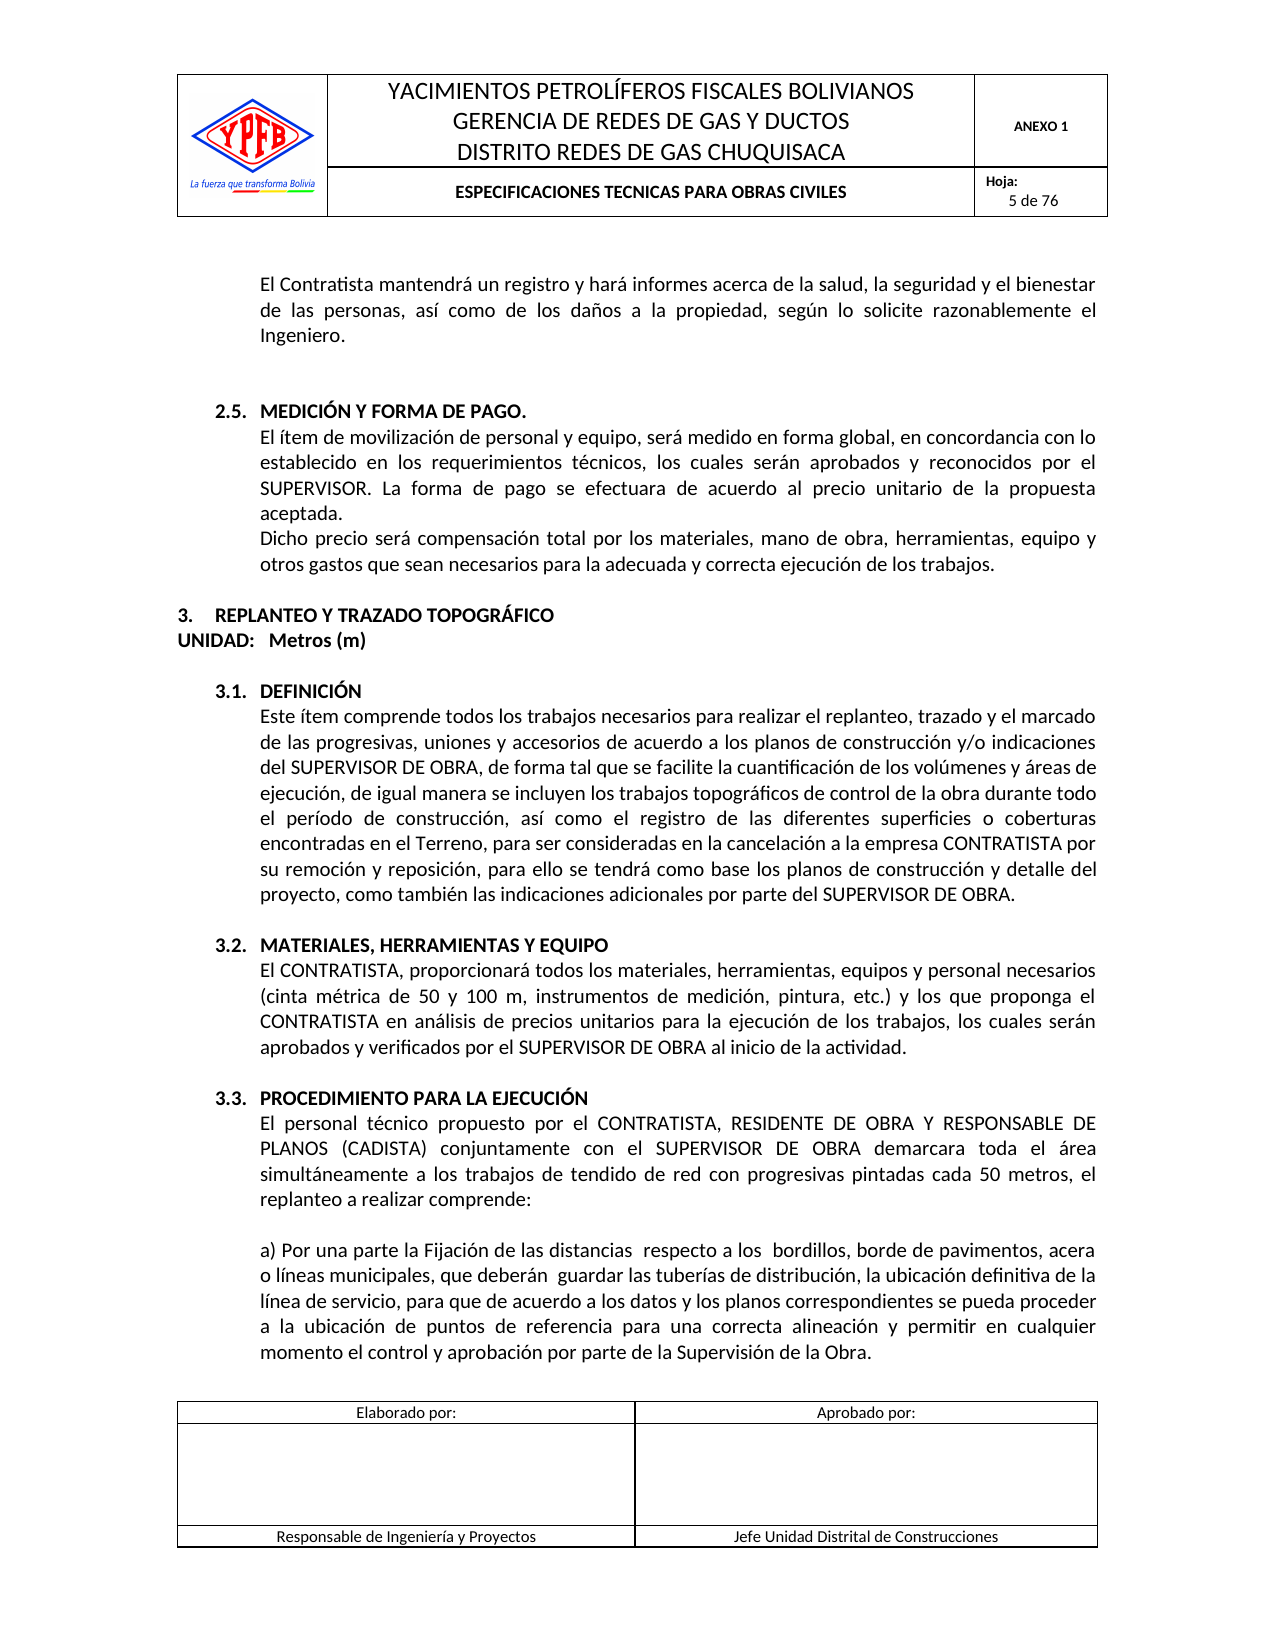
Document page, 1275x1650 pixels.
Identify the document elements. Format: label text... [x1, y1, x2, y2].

text El CONTRATISTA, proporcionará todos los materiales, herramientas, equipos y personal necesarios (cinta métrica de 50 y 100 m, instrumentos de medición, pintura, etc.) y los que proponga el CONTRATISTA en análisis de precios unitarios para la ejecución de los trabajos, los cuales serán aprobados y verificados por el SUPERVISOR DE OBRA al inicio de la actividad. [260, 958, 1098, 1059]
text UNIDAD: Metros (m) [177, 627, 1098, 653]
text Este ítem comprende todos los trabajos necesarios para realizar el replanteo, trazado y el marcado de las progresivas, uniones y accesorios de acuerdo a los planos de construcción y/o indicaciones del SUPERVISOR DE OBRA, de forma tal que se facilite la cuantificación de los volúmenes y áreas de ejecución, de igual manera se incluyen los trabajos topográficos de control de la obra durante todo el período de construcción, así como el registro de las diferentes superficies o coberturas encontradas en el Terreno, para ser consideradas en la cancelación a la empresa CONTRATISTA por su remoción y reposición, para ello se tendrá como base los planos de construcción y detalle del proyecto, como también las indicaciones adicionales por parte del SUPERVISOR DE OBRA. [260, 703, 1098, 907]
picture [188, 93, 316, 198]
text Dicho precio será compensación total por los materiales, mano de obra, herramientas, equipo y otros gastos que sean necesarios para la adecuada y correcta ejecución de los trabajos. [260, 526, 1098, 576]
text El ítem de movilización de personal y equipo, será medido en forma global, en concordancia con lo establecido en los requerimientos técnicos, los cuales serán aprobados y reconocidos por el SUPERVISOR. La forma de pago se efectuara de acuerdo al precio unitario de la propuesta aceptada. [260, 424, 1098, 526]
subtitle REPLANTEO Y TRAZADO TOPOGRÁFICO [177, 602, 1098, 627]
text a) Por una parte la Fijación de las distancias respecto a los bordillos, borde de pavimentos, acera o líneas municipales, que deberán guardar las tuberías de distribución, la ubicación definitiva de la línea de servicio, para que de acuerdo a los datos y los planos correspondientes se pueda proceder a la ubicación de puntos de referencia para una correcta alineación y permitir en cualquier momento el control y aprobación por parte de la Supervisión de la Obra. [260, 1237, 1098, 1364]
text El Contratista mantendrá un registro y hará informes acerca de la salud, la seguridad y el bienestar de las personas, así como de los daños a la propiedad, según lo solicite razonablemente el Ingeniero. [260, 271, 1098, 348]
text El personal técnico propuesto por el CONTRATISTA, RESIDENTE DE OBRA Y RESPONSABLE DE PLANOS (CADISTA) conjuntamente con el SUPERVISOR DE OBRA demarcara toda el área simultáneamente a los trabajos de tendido de red con progresivas pintadas cada 50 metros, el replanteo a realizar comprende: [260, 1110, 1098, 1212]
list MATERIALES, HERRAMIENTAS Y EQUIPO [215, 932, 1098, 958]
list DEFINICIÓN [215, 678, 1098, 703]
list MEDICIÓN Y FORMA DE PAGO. [215, 398, 1098, 424]
list PROCEDIMIENTO PARA LA EJECUCIÓN [215, 1085, 1098, 1110]
